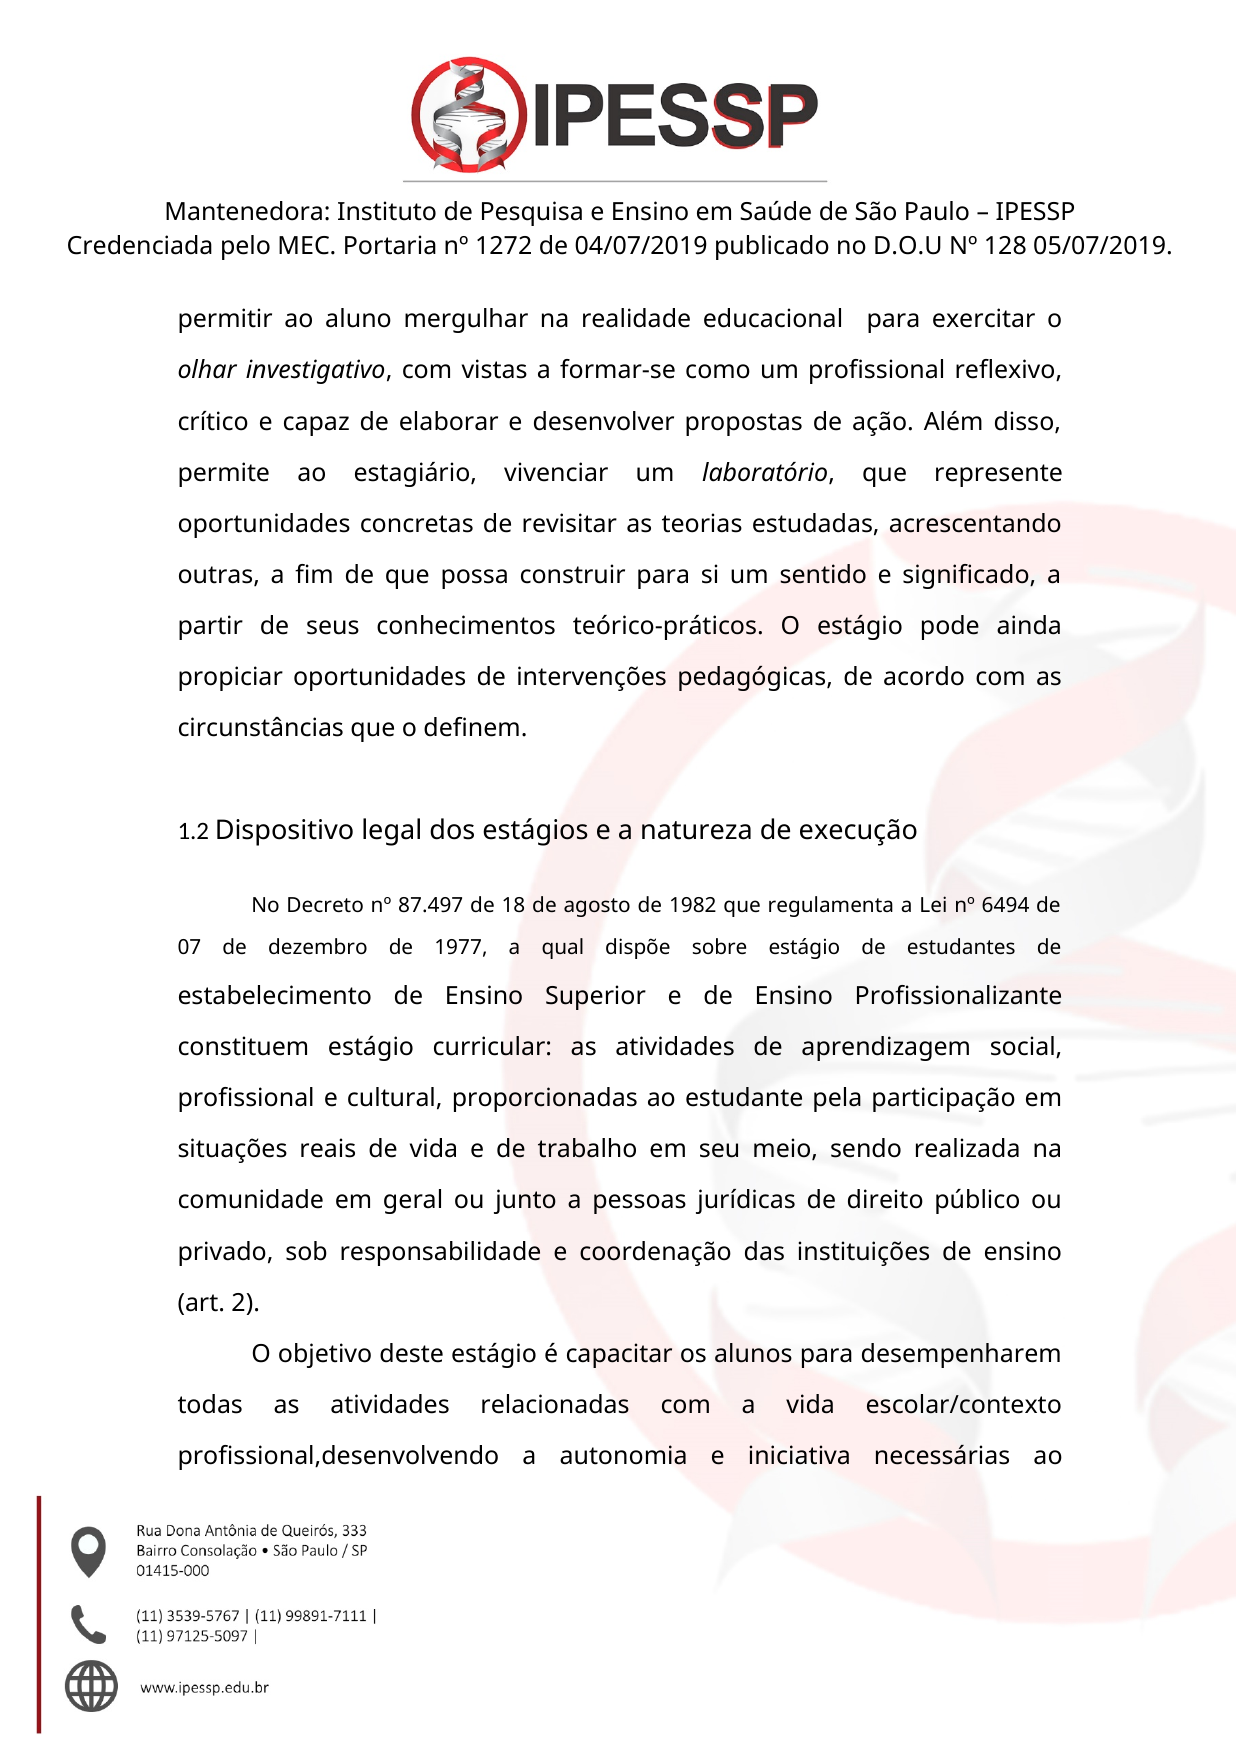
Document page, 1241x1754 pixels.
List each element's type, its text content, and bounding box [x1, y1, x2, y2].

subtitle 1.2 Dispositivo legal dos estágios e a natureza de execução [177, 810, 1063, 847]
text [177, 251, 1063, 743]
text No Decreto nº 87.497 de 18 de agosto de 1982 que regulamenta a Lei nº 6494 de 07 de dezembro de 1977, a qual dispõe sobre estágio de estudantes de estabelecimento de Ensino Superior e de Ensino Profissionalizante constituem estágio curricular: as atividades de aprendizagem social, profissional e cultural, proporcionadas ao estudante pela participação em situações reais de vida e de trabalho em seu meio, sendo realizada na comunidade em geral ou junto a pessoas jurídicas de direito público ou privado, sob responsabilidade e coordenação das instituições de ensino (art. 2). [177, 890, 1063, 1318]
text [177, 1335, 1063, 1471]
picture [0, 0, 1236, 1754]
